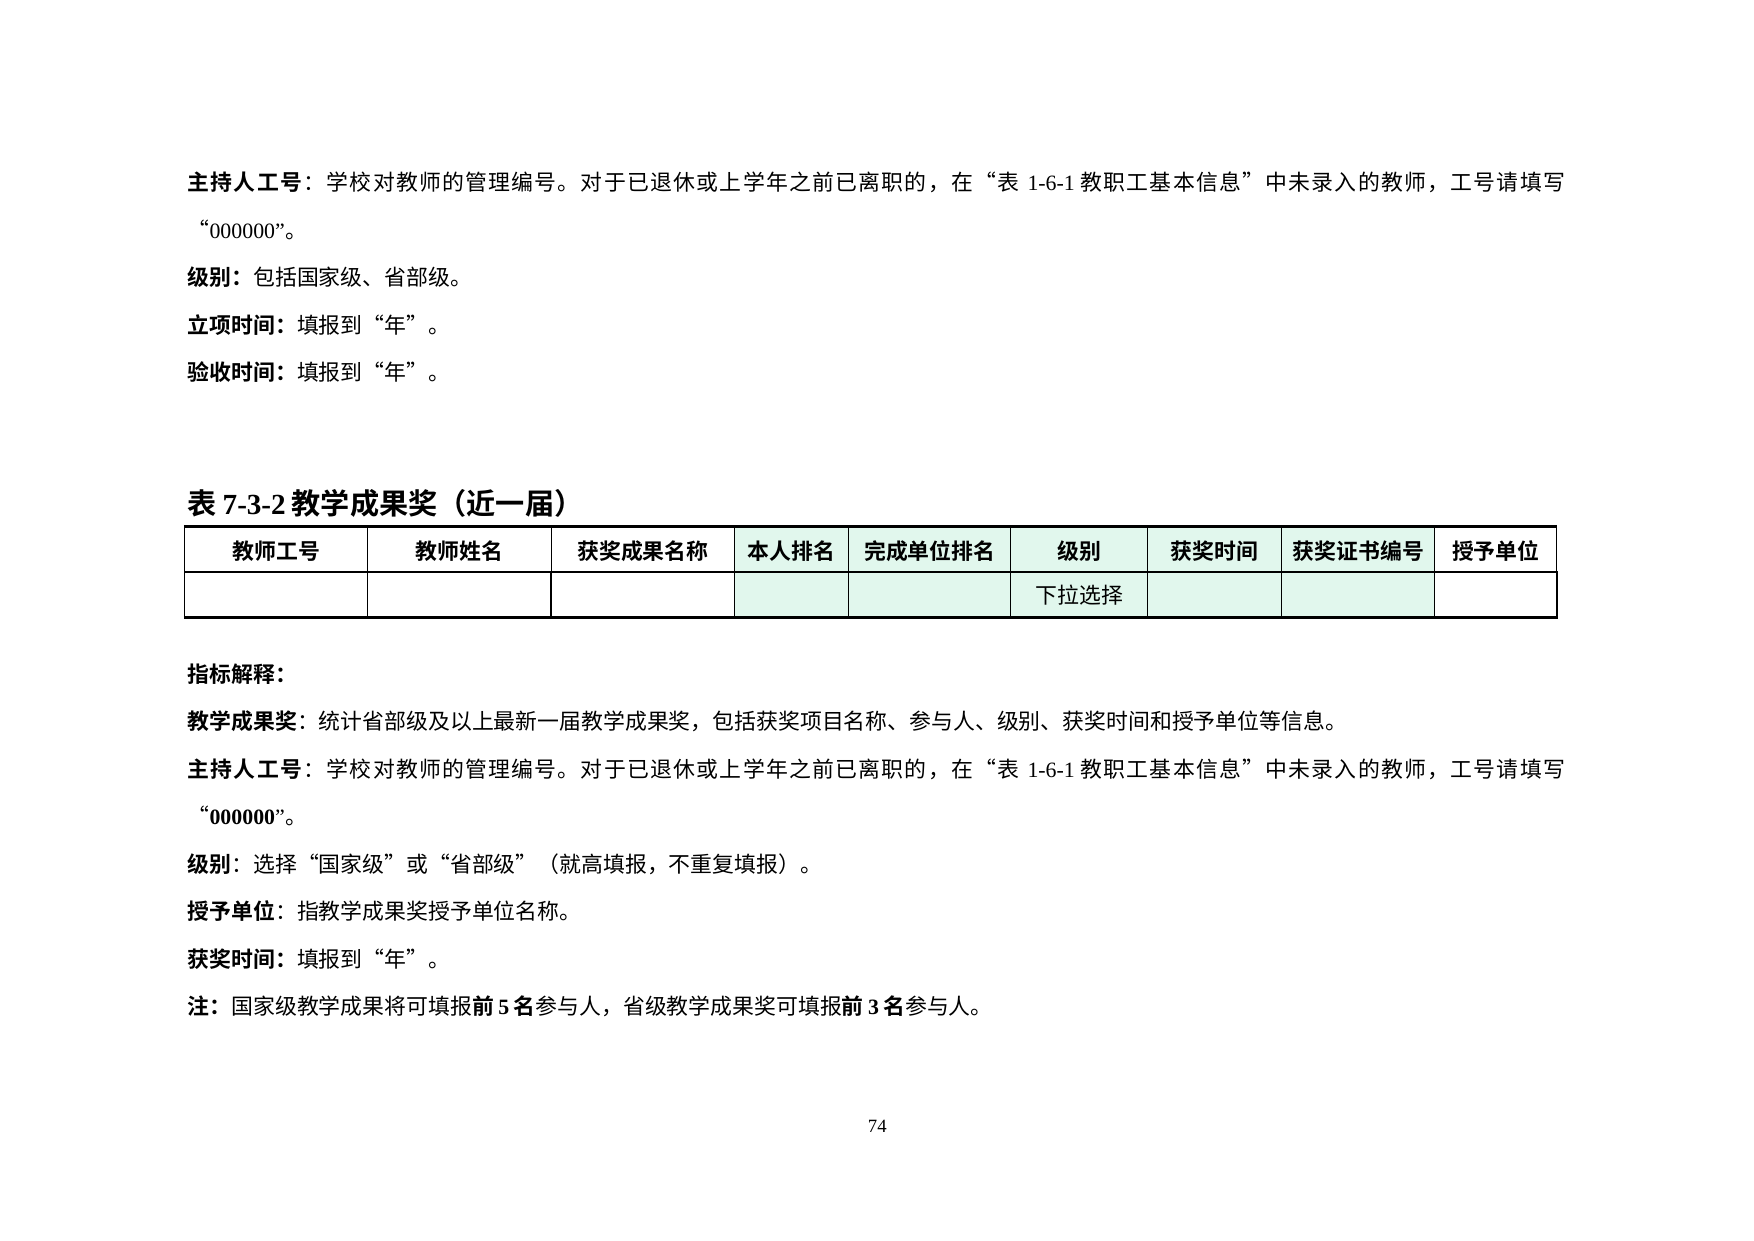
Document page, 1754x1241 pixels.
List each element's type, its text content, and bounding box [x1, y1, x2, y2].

subtitle 表7-3-2教学成果奖（近一届） [187, 480, 1566, 523]
table_header 教师工号 [185, 528, 367, 571]
text 主持人工号：学校对教师的管理编号。对于已退休或上学年之前已离职的，在“表1-6-1教职工基本信息”中未录入的教师，工号请填写“000000”。 [187, 165, 1566, 244]
text 级别：包括国家级、省部级。 [187, 260, 1566, 292]
table_cell 下拉选择 [1011, 573, 1147, 616]
table_cell [185, 573, 367, 616]
table_cell [735, 573, 848, 616]
table_cell [552, 573, 734, 616]
text 授予单位：指教学成果奖授予单位名称。 [187, 894, 1566, 926]
table_header 授予单位 [1435, 528, 1556, 571]
table_cell [1435, 573, 1556, 616]
table_header 本人排名 [735, 528, 848, 571]
table_header 级别 [1011, 528, 1147, 571]
text 主持人工号：学校对教师的管理编号。对于已退休或上学年之前已离职的，在“表1-6-1教职工基本信息”中未录入的教师，工号请填写“000000”。 [187, 752, 1566, 831]
table_cell [368, 573, 550, 616]
table_header 完成单位排名 [849, 528, 1010, 571]
text 立项时间：填报到“年”。 [187, 308, 1566, 339]
text 验收时间：填报到“年”。 [187, 355, 1566, 387]
table_header 教师姓名 [368, 528, 551, 571]
table_header 获奖成果名称 [552, 528, 734, 571]
text 获奖时间：填报到“年”。 [187, 942, 1566, 973]
text 级别：选择“国家级”或“省部级”（就高填报，不重复填报）。 [187, 847, 1566, 878]
table_header 获奖证书编号 [1282, 528, 1434, 571]
text 指标解释： [187, 657, 1566, 688]
table_header 获奖时间 [1148, 528, 1281, 571]
text 教学成果奖：统计省部级及以上最新一届教学成果奖，包括获奖项目名称、参与人、级别、获奖时间和授予单位等信息。 [187, 704, 1566, 736]
table_cell [1282, 573, 1434, 616]
table_cell [1148, 573, 1281, 616]
table_cell [849, 573, 1010, 616]
text 注：国家级教学成果将可填报前5名参与人，省级教学成果奖可填报前3名参与人。 [187, 989, 1566, 1021]
